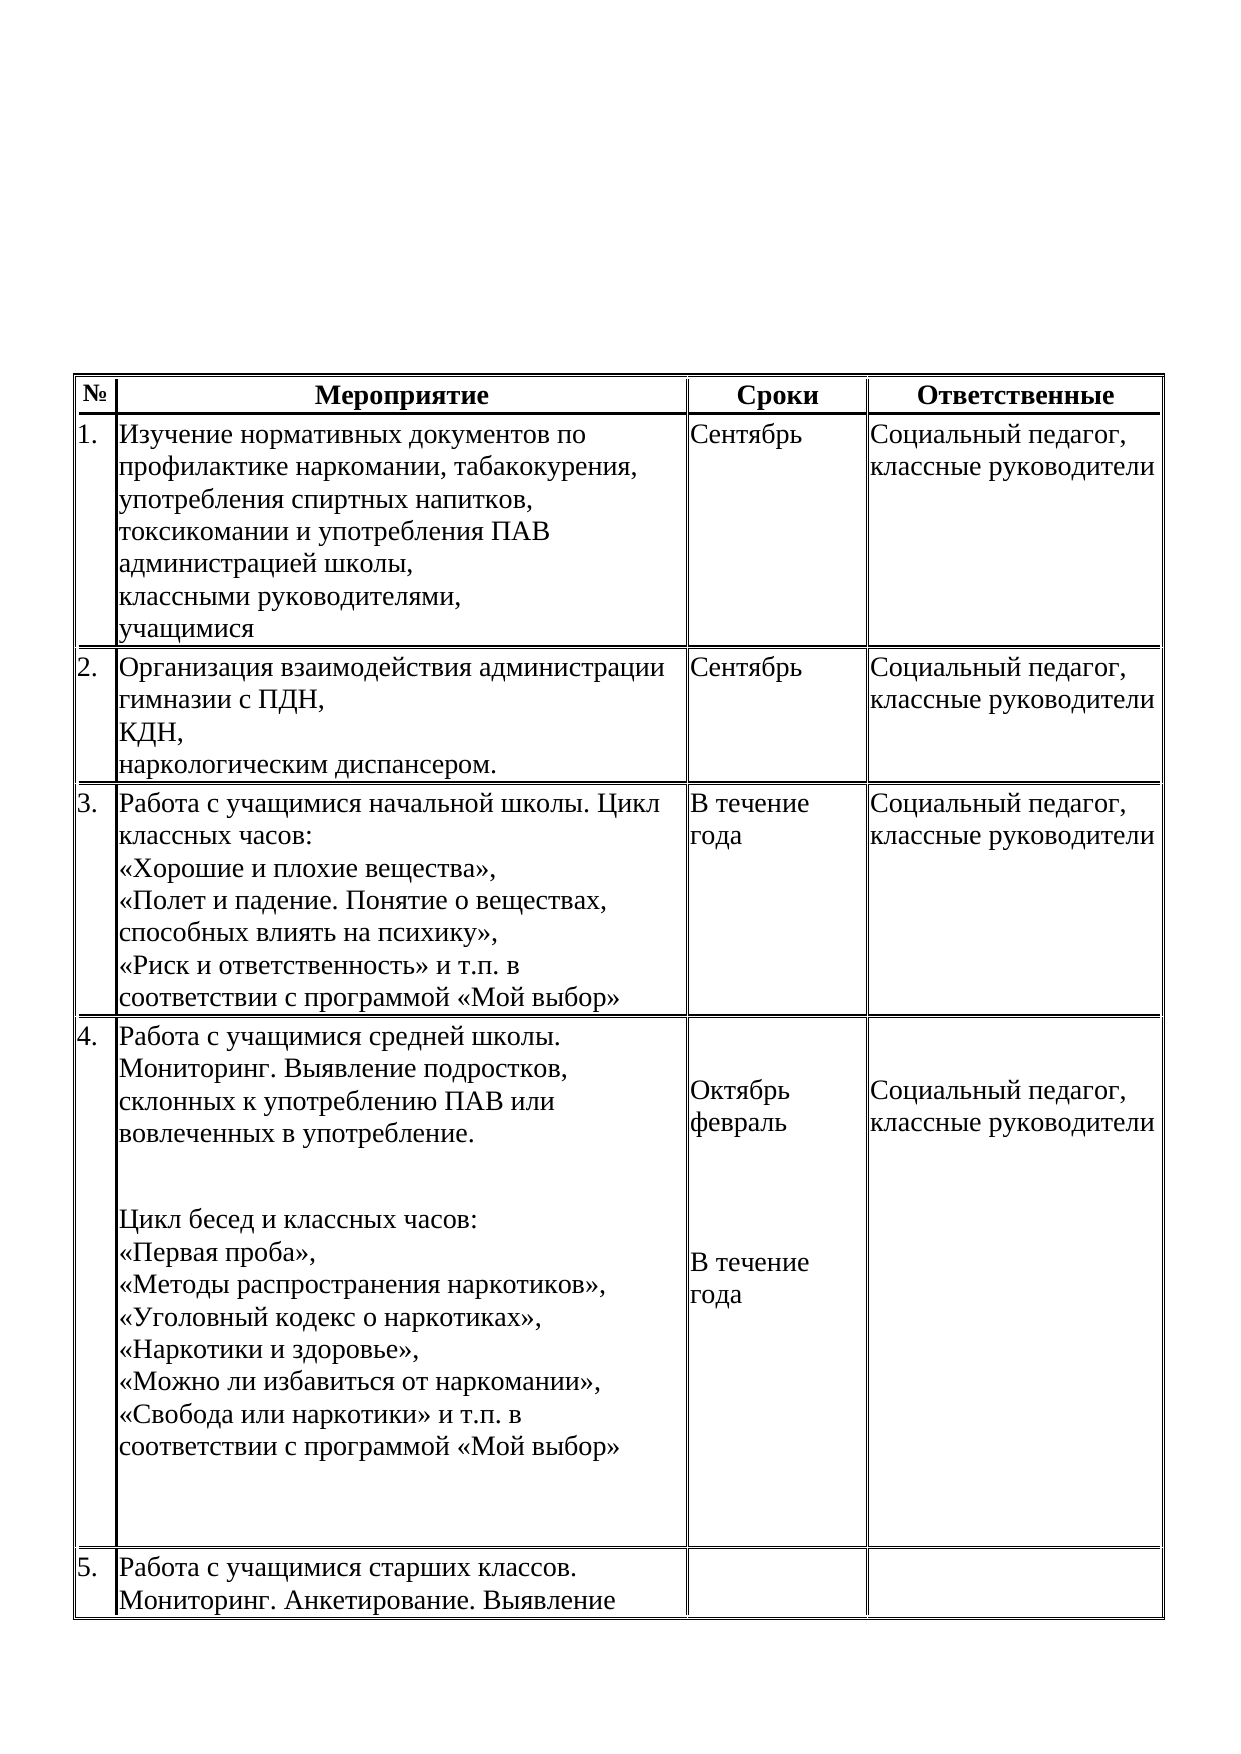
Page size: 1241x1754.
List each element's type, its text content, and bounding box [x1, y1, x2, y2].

table_cell Социальный педагог, классные руководители [869, 645, 1162, 781]
table_cell В течение года [689, 785, 866, 1014]
table_cell Работа с учащимися начальной школы. Цикл классных часов: «Хорошие и плохие вещества», «Полет и падение. Понятие о веществах, способных влиять на психику», «Риск и ответственность» и т.п. в соответствии с программой «Мой выбор» [118, 785, 686, 1014]
table_header Ответственные [868, 377, 1162, 412]
table_cell 1. [76, 412, 115, 645]
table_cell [868, 1546, 1163, 1617]
table_cell Сентябрь [689, 415, 866, 645]
table_cell 2. [76, 645, 115, 781]
table_cell 4. [76, 1014, 115, 1546]
table_header № [76, 377, 116, 412]
table_cell Социальный педагог, классные руководители [869, 781, 1162, 1014]
table_cell Изучение нормативных документов по профилактике наркомании, табакокурения, употребления спиртных напитков, токсикомании и употребления ПАВ администрацией школы, классными руководителями, учащимися [118, 415, 686, 645]
table_header Сроки [688, 377, 868, 412]
table_cell Октябрь февраль В течение года [689, 1018, 866, 1546]
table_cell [116, 1549, 687, 1617]
table_cell Социальный педагог, классные руководители [869, 1014, 1162, 1546]
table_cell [688, 1549, 868, 1617]
table_cell 5. [74, 1546, 116, 1617]
table_header Мероприятие [116, 377, 687, 412]
table_cell Сентябрь [689, 649, 866, 781]
table_cell Организация взаимодействия администрации гимназии с ПДН, КДН, наркологическим диспансером. [118, 649, 686, 781]
table_cell Социальный педагог, классные руководители [869, 412, 1162, 645]
table_cell 3. [76, 781, 115, 1014]
table_cell Работа с учащимися средней школы. Мониторинг. Выявление подростков, склонных к употреблению ПАВ или вовлеченных в употребление. Цикл бесед и классных часов: «Первая проба», «Методы распространения наркотиков», «Уголовный кодекс о наркотиках», «Наркотики и здоровье», «Можно ли избавиться от наркомании», «Свобода или наркотики» и т.п. в соответствии с программой «Мой выбор» [118, 1018, 686, 1546]
